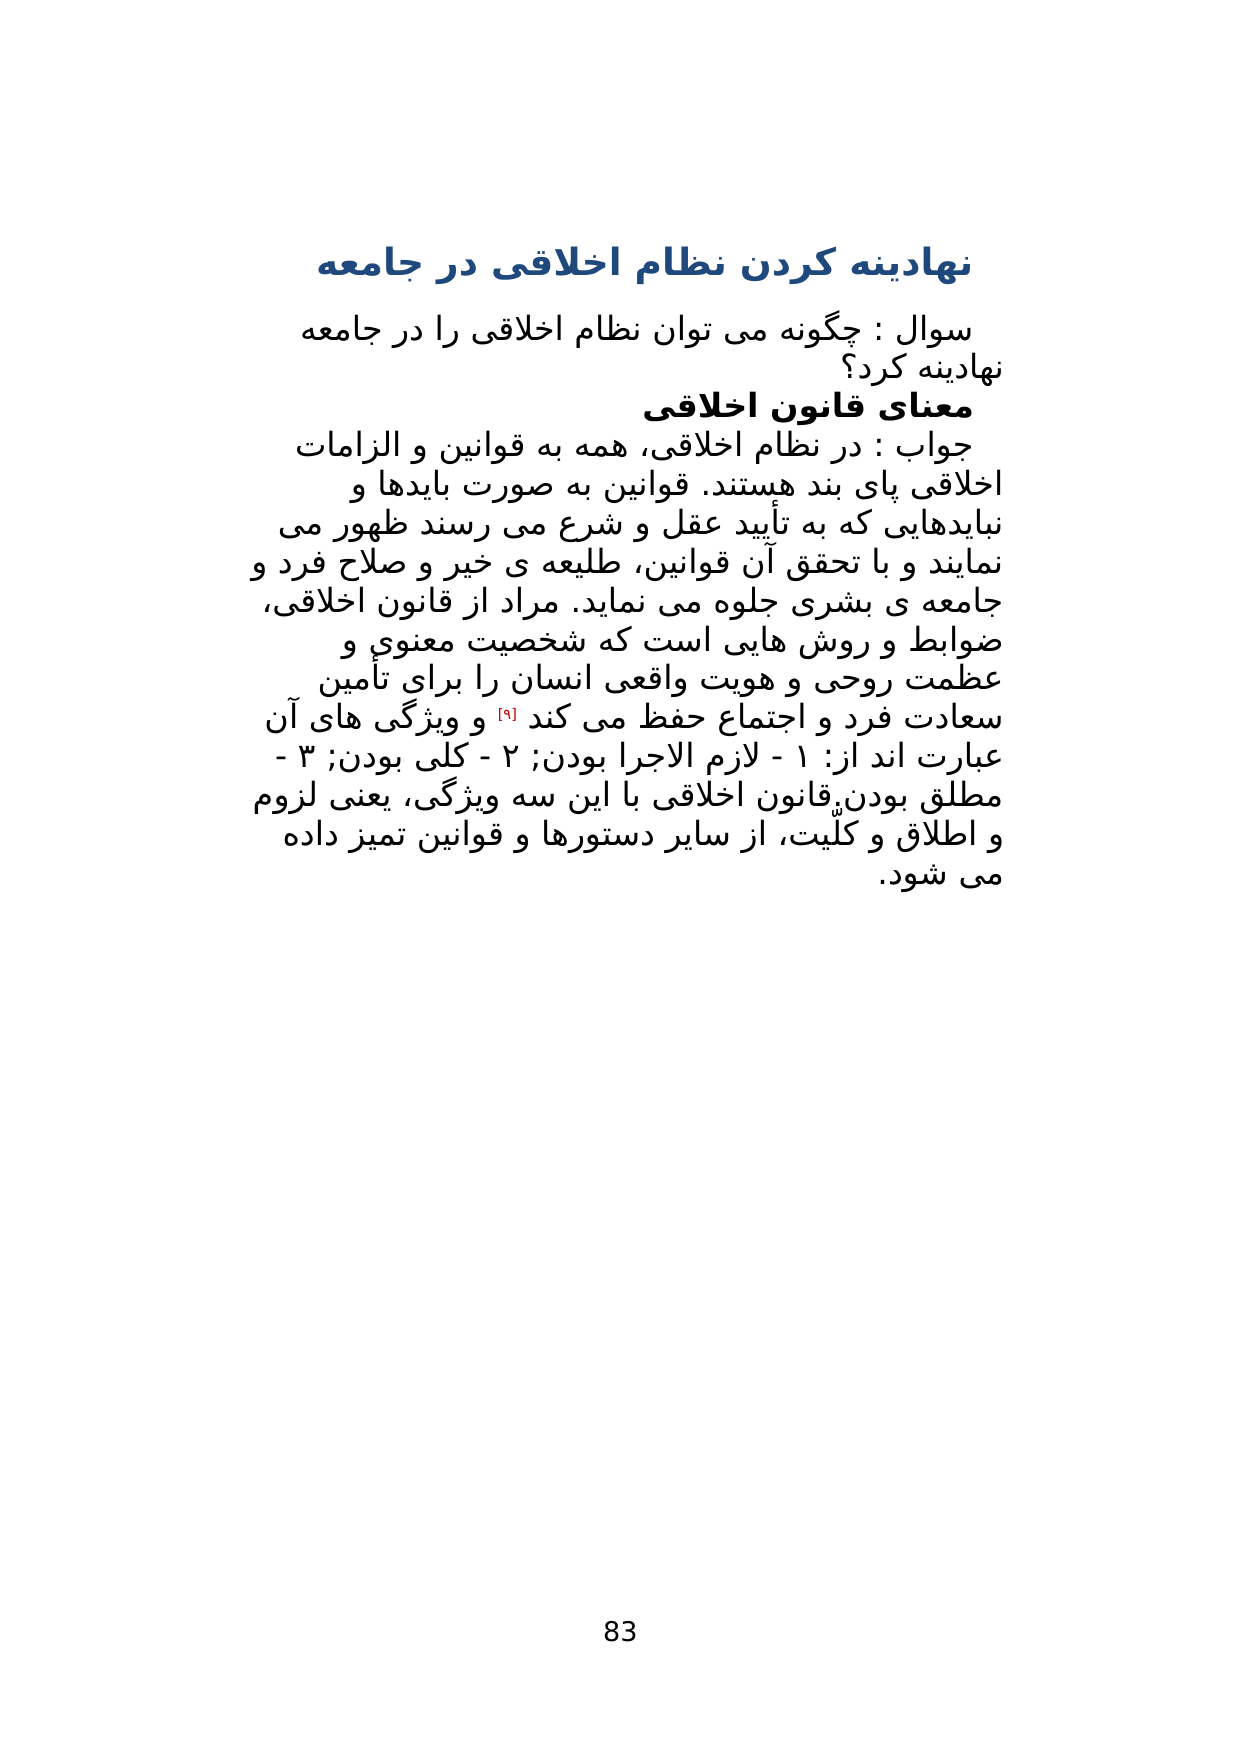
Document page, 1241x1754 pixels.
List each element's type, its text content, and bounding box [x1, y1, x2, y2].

text جواب : در نظام اخلاقى، همه به قوانين و الزامات اخلاقى پاى بند هستند. قوانين به صورت بايدها و نبايدهايى كه به تأييد عقل و شرع مى رسند ظهور مى نمايند و با تحقق آن قوانين، طليعه ى خير و صلاح فرد و جامعه ى بشرى جلوه مى نمايد. مراد از قانون اخلاقى، ضوابط و روش هايى است كه شخصيت معنوى و عظمت روحى و هويت واقعى انسان را براى تأمين سعادت فرد و اجتماع حفظ مى كند [٩] و ويژگى هاى آن عبارت اند از: ١ - لازم الاجرا بودن; ٢ - كلى بودن; ٣ - مطلق بودن.قانون اخلاقى با اين سه ويژگى، يعنى لزوم و اطلاق و كلّيت، از ساير دستورها و قوانين تميز داده مى شود. [236, 426, 1004, 892]
text سوال : چگونه مى توان نظام اخلاقى را در جامعه نهادينه كرد؟ [236, 309, 1004, 387]
text معناى قانون اخلاقى [236, 387, 1004, 426]
subtitle نهادينه كردن نظام اخلاقى در جامعه [236, 241, 1004, 284]
